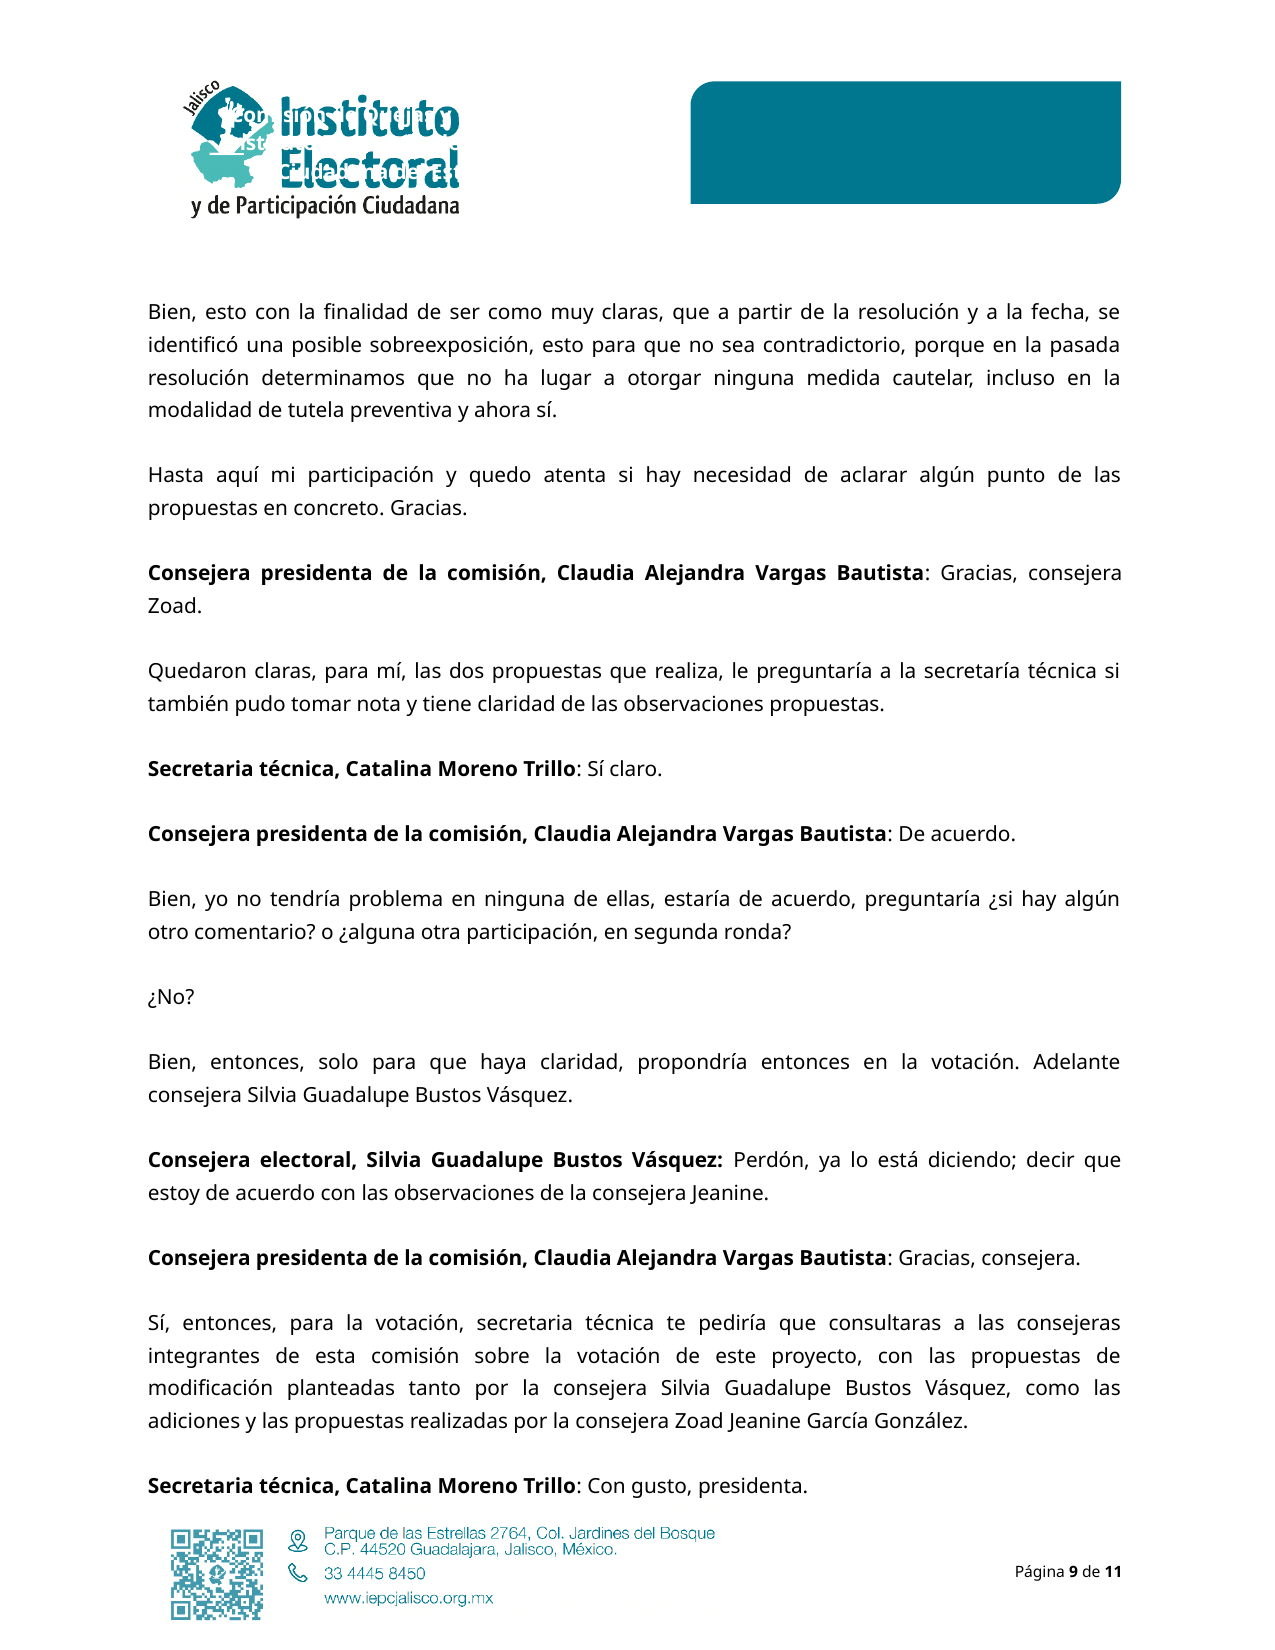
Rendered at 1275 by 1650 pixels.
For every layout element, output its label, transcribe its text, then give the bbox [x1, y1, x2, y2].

picture [173, 69, 481, 234]
text Hasta aquí mi participación y quedo atenta si hay necesidad de aclarar algún punto de las propuestas en concreto. Gracias. [148, 461, 1122, 522]
text Sí, entonces, para la votación, secretaria técnica te pediría que consultaras a las consejeras integrantes de esta comisión sobre la votación de este proyecto, con las propuestas de modificación planteadas tanto por la consejera Silvia Guadalupe Bustos Vásquez, como las adiciones y las propuestas realizadas por la consejera Zoad Jeanine García González. [148, 1308, 1122, 1434]
text Secretaria técnica, Catalina Moreno Trillo: Con gusto, presidenta. [148, 1471, 1122, 1500]
text Quedaron claras, para mí, las dos propuestas que realiza, le preguntaría a la secretaría técnica si también pudo tomar nota y tiene claridad de las observaciones propuestas. [148, 656, 1122, 717]
text Bien, entonces, solo para que haya claridad, propondría entonces en la votación. Adelante consejera Silvia Guadalupe Bustos Vásquez. [148, 1047, 1122, 1108]
text ¿No? [148, 982, 1122, 1011]
text Bien, esto con la finalidad de ser como muy claras, que a partir de la resolución y a la fecha, se identificó una posible sobreexposición, esto para que no sea contradictorio, porque en la pasada resolución determinamos que no ha lugar a otorgar ninguna medida cautelar, incluso en la modalidad de tutela preventiva y ahora sí. [148, 297, 1122, 424]
text Consejera presidenta de la comisión, Claudia Alejandra Vargas Bautista: Gracias, consejera. [148, 1243, 1122, 1271]
text Consejera electoral, Silvia Guadalupe Bustos Vásquez: Perdón, ya lo está diciendo; decir que estoy de acuerdo con las observaciones de la consejera Jeanine. [148, 1145, 1122, 1206]
text Consejera presidenta de la comisión, Claudia Alejandra Vargas Bautista: Gracias, consejera Zoad. [148, 558, 1122, 619]
picture [147, 1501, 747, 1643]
text Secretaria técnica, Catalina Moreno Trillo: Sí claro. [148, 754, 1122, 782]
text Consejera presidenta de la comisión, Claudia Alejandra Vargas Bautista: De acuerdo. [148, 819, 1122, 848]
text Bien, yo no tendría problema en ninguna de ellas, estaría de acuerdo, preguntaría ¿si hay algún otro comentario? o ¿alguna otra participación, en segunda ronda? [148, 884, 1122, 945]
